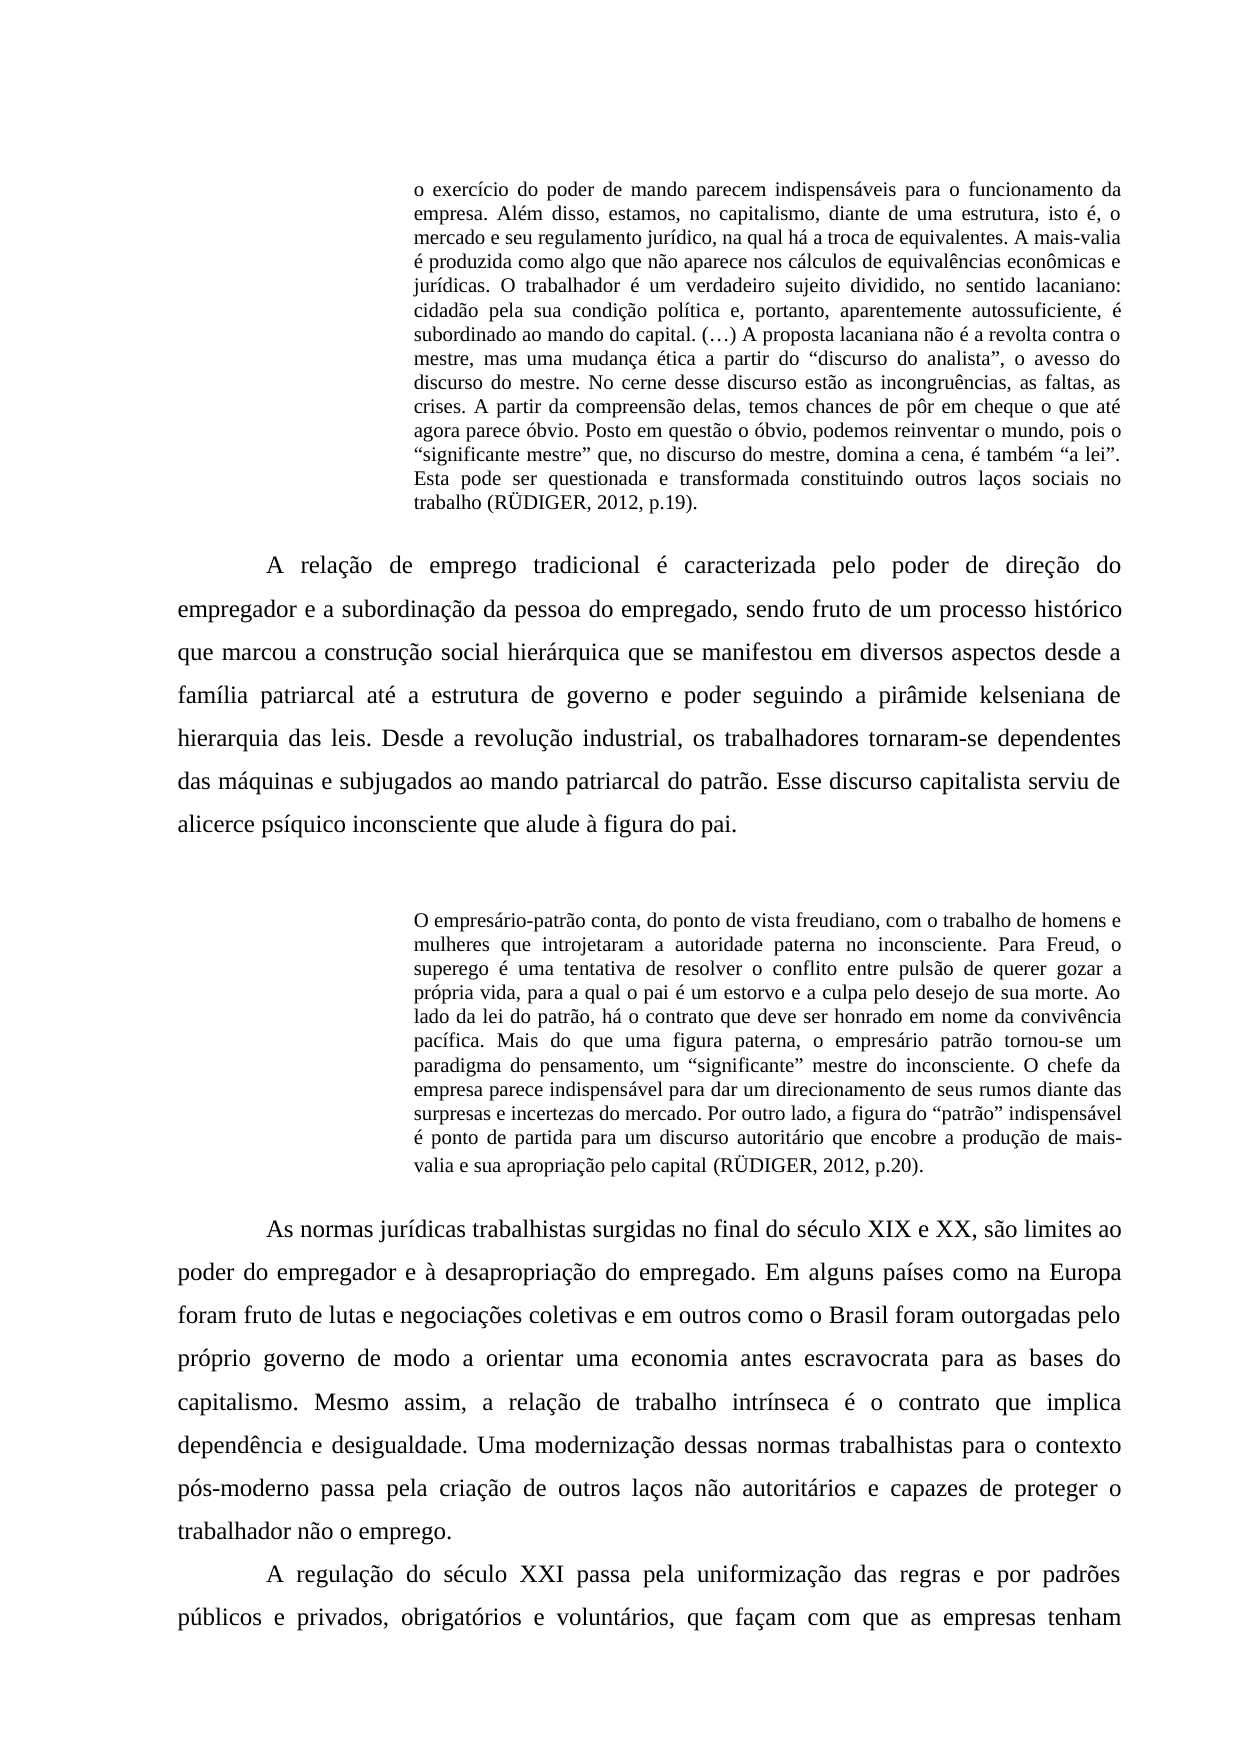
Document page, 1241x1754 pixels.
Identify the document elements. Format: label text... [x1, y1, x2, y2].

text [177, 1559, 1122, 1631]
text A relação de emprego tradicional é caracterizada pelo poder de direção do empregador e a subordinação da pessoa do empregado, sendo fruto de um processo histórico que marcou a construção social hierárquica que se manifestou em diversos aspectos desde a família patriarcal até a estrutura de governo e poder seguindo a pirâmide kelseniana de hierarquia das leis. Desde a revolução industrial, os trabalhadores tornaram-se dependentes das máquinas e subjugados ao mando patriarcal do patrão. Esse discurso capitalista serviu de alicerce psíquico inconsciente que alude à figura do pai. [177, 551, 1122, 838]
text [413, 177, 1122, 514]
text As normas jurídicas trabalhistas surgidas no final do século XIX e XX, são limites ao poder do empregador e à desapropriação do empregado. Em alguns países como na Europa foram fruto de lutas e negociações coletivas e em outros como o Brasil foram outorgadas pelo próprio governo de modo a orientar uma economia antes escravocrata para as bases do capitalismo. Mesmo assim, a relação de trabalho intrínseca é o contrato que implica dependência e desigualdade. Uma modernização dessas normas trabalhistas para o contexto pós-moderno passa pela criação de outros laços não autoritários e capazes de proteger o trabalhador não o emprego. [177, 1214, 1122, 1545]
text O empresário-patrão conta, do ponto de vista freudiano, com o trabalho de homens e mulheres que introjetaram a autoridade paterna no inconsciente. Para Freud, o superego é uma tentativa de resolver o conflito entre pulsão de querer gozar a própria vida, para a qual o pai é um estorvo e a culpa pelo desejo de sua morte. Ao lado da lei do patrão, há o contrato que deve ser honrado em nome da convivência pacífica. Mais do que uma figura paterna, o empresário patrão tornou-se um paradigma do pensamento, um “significante” mestre do inconsciente. O chefe da empresa parece indispensável para dar um direcionamento de seus rumos diante das surpresas e incertezas do mercado. Por outro lado, a figura do “patrão” indispensável é ponto de partida para um discurso autoritário que encobre a produção de mais-valia e sua apropriação pelo capital (RÜDIGER, 2012, p.20). [413, 908, 1122, 1177]
